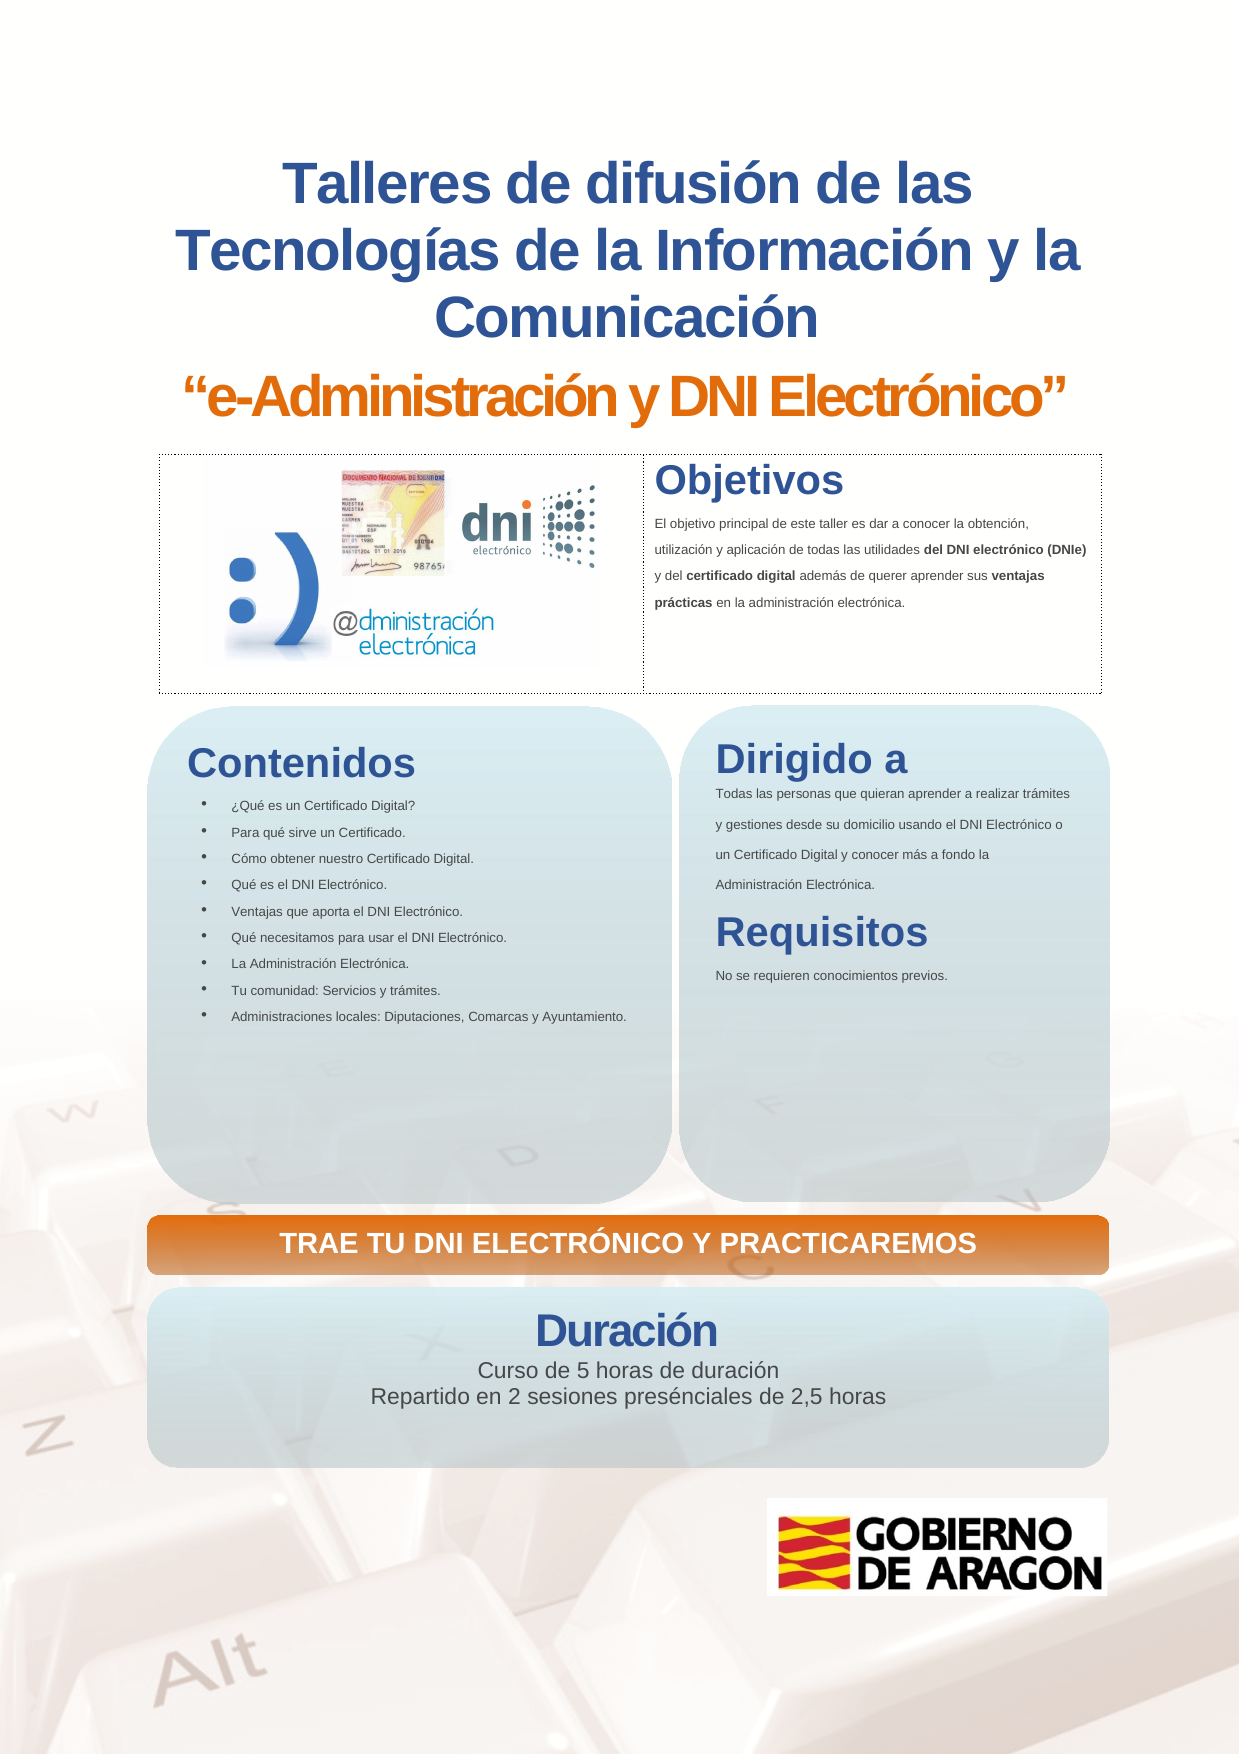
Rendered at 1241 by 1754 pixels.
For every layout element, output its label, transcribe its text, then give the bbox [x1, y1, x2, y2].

text “e-Administración y DNI Electrónico” [148, 362, 1107, 429]
table_header Objetivos El objetivo principal de este taller es dar a conocer la obtención, utilización y aplicación de todas las utilidades del DNI electrónico (DNIe) y del certificado digital además de querer aprender sus ventajas prácticas en la administración electrónica. [643, 454, 1101, 693]
table_header [159, 454, 643, 693]
text Talleres de difusión de las Tecnologías de y [148, 148, 1107, 349]
picture [0, 3, 1239, 1754]
